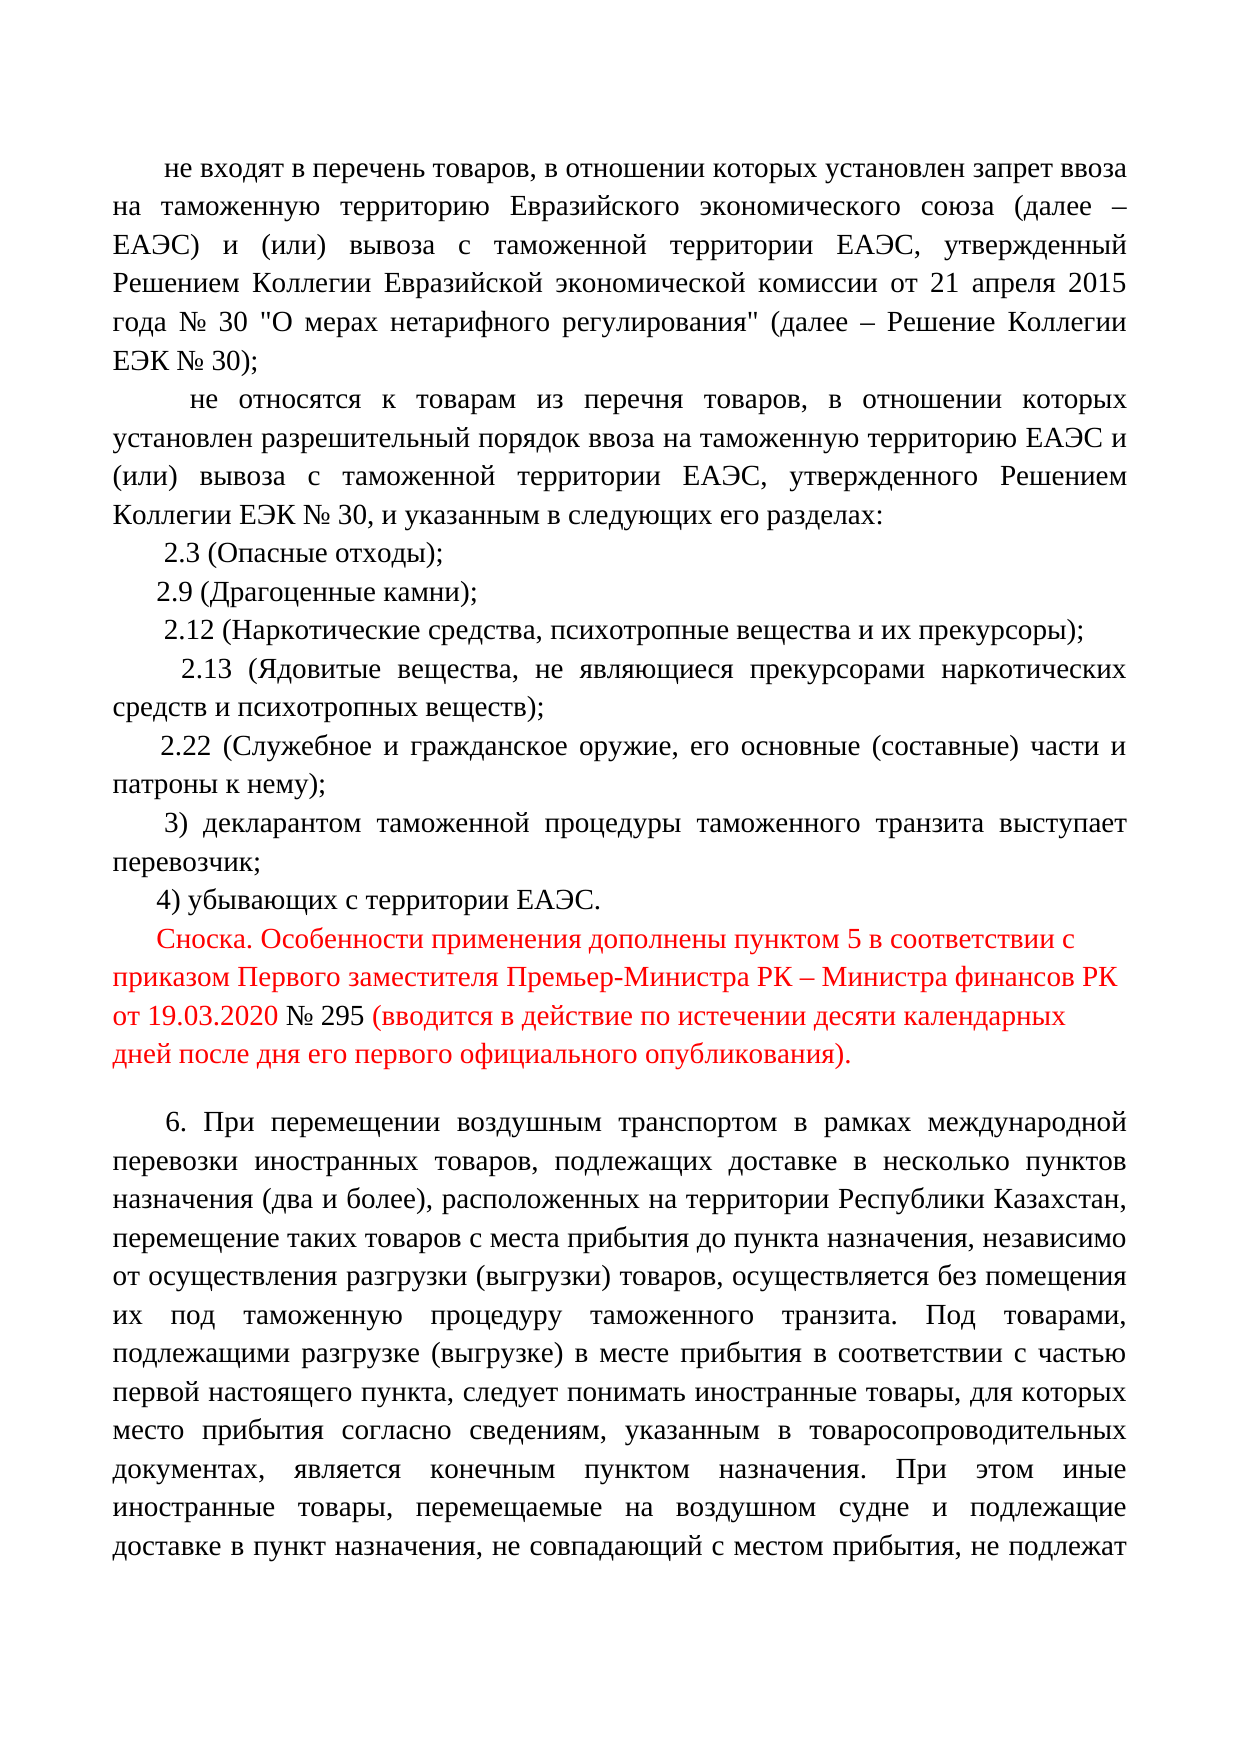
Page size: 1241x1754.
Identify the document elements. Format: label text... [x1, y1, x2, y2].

text не относятся к товарам из перечня товаров, в отношении которых установлен разрешительный порядок ввоза на таможенную территорию ЕАЭС и (или) вывоза с таможенной территории ЕАЭС, утвержденного Решением Коллегии ЕЭК № 30, и указанным в следующих его разделах: [112, 381, 1128, 530]
text 3) декларантом таможенной процедуры таможенного транзита выступает перевозчик; [112, 805, 1128, 877]
text 2.12 (Наркотические средства, психотропные вещества и их прекурсоры); [112, 612, 1128, 646]
text 2.9 (Драгоценные камни); [112, 574, 1128, 607]
text 2.13 (Ядовитые вещества, не являющиеся прекурсорами наркотических средств и психотропных веществ); [112, 651, 1128, 723]
text 4) убывающих с территории ЕАЭС. [112, 882, 1128, 916]
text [112, 1104, 1128, 1562]
text не входят в перечень товаров, в отношении которых установлен запрет ввоза на таможенную территорию Евразийского экономического союза (далее – ЕАЭС) и (или) вывоза с таможенной территории ЕАЭС, утвержденный Решением Коллегии Евразийской экономической комиссии от 21 апреля 2015 года № 30 "О мерах нетарифного регулирования" (далее – Решение Коллегии ЕЭК № 30); [112, 150, 1128, 376]
text 2.22 (Служебное и гражданское оружие, его основные (составные) части и патроны к нему); [112, 728, 1128, 800]
text 2.3 (Опасные отходы); [112, 535, 1128, 569]
text Сноска. Особенности применения дополнены пунктом 5 в соответствии с приказом Первого заместителя Премьер-Министра РК – Министра финансов РК от 19.03.2020 № 295 (вводится в действие по истечении десяти календарных дней после дня его первого официального опубликования). [112, 921, 1128, 1100]
